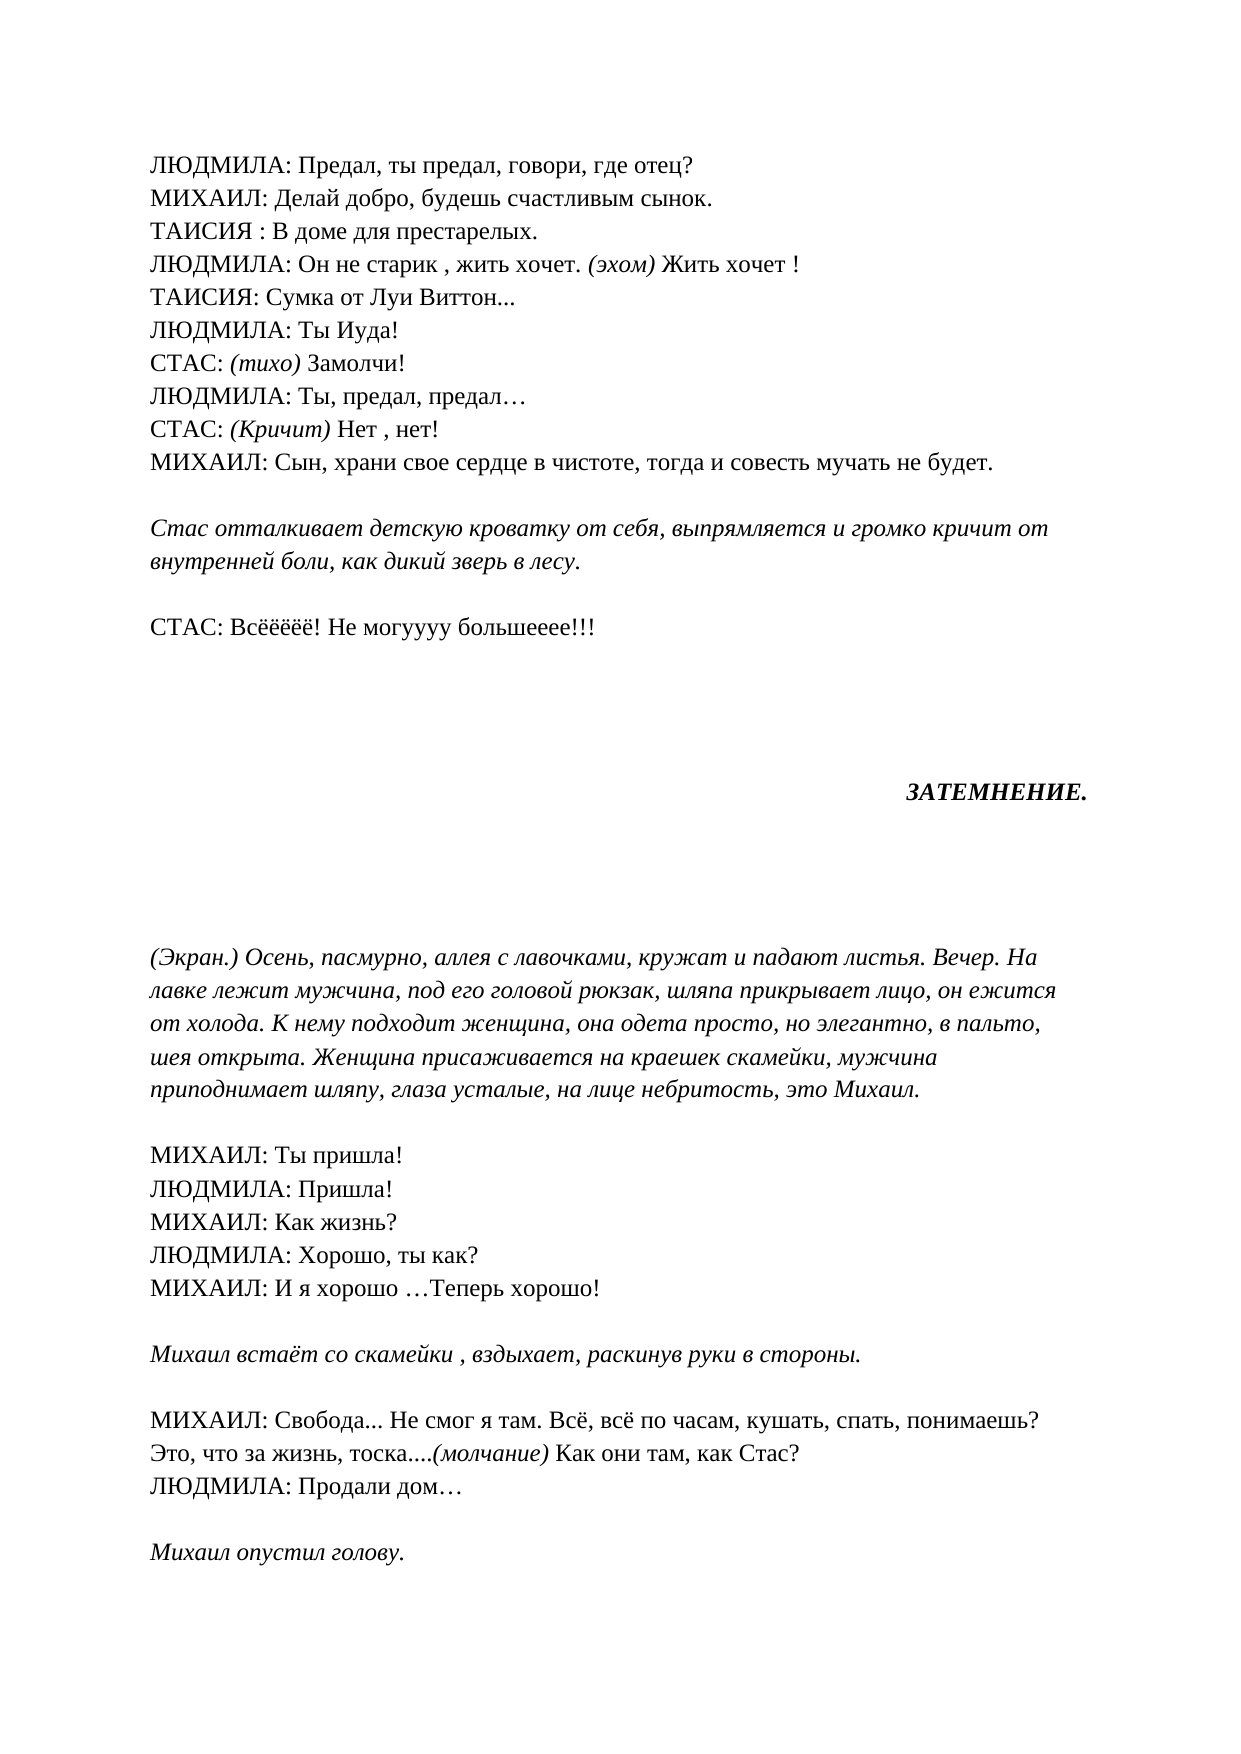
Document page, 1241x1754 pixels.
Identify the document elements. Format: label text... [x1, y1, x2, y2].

text СТАС: Всёёёёё! Не могуууу большееее!!! [150, 612, 1090, 641]
text ТАИСИЯ: Сумка от Луи Виттон... [150, 282, 1090, 311]
text МИХАИЛ: Делай добро, будешь счастливым сынок. [150, 183, 1090, 212]
text ЛЮДМИЛА: Он не старик , жить хочет. (эхом) Жить хочет ! [150, 249, 1090, 278]
text МИХАИЛ: Свобода... Не смог я там. Всё, всё по часам, кушать, спать, понимаешь? Это, что за жизнь, тоска....(молчание) Как они там, как Стас? [150, 1405, 1090, 1467]
text МИХАИЛ: И я хорошо …Теперь хорошо! [150, 1273, 1090, 1301]
text ТАИСИЯ : В доме для престарелых. [150, 216, 1090, 245]
text Стас отталкивает детскую кроватку от себя, выпрямляется и громко кричит от внутренней боли, как дикий зверь в лесу. [150, 513, 1090, 575]
text ЛЮДМИЛА: Пришла! [150, 1174, 1090, 1202]
text МИХАИЛ: Сын, храни свое сердце в чистоте, тогда и совесть мучать не будет. [150, 447, 1090, 476]
text СТАС: (Кричит) Нет , нет! [150, 414, 1090, 443]
text ЛЮДМИЛА: Предал, ты предал, говори, где отец? [150, 150, 1090, 179]
text МИХАИЛ: Ты пришла! [150, 1141, 1090, 1169]
text Михаил встаёт со скамейки , вздыхает, раскинув руки в стороны. [150, 1339, 1090, 1367]
text МИХАИЛ: Как жизнь? [150, 1207, 1090, 1235]
text ЛЮДМИЛА: Ты, предал, предал… [150, 381, 1090, 410]
text Михаил опустил голову. [150, 1537, 1090, 1566]
text ЗАТЕМНЕНИЕ. [150, 777, 1090, 806]
text ЛЮДМИЛА: Хорошо, ты как? [150, 1240, 1090, 1268]
text ЛЮДМИЛА: Ты Иуда! СТАС: (тихо) Замолчи! [150, 315, 1090, 377]
text (Экран.) Осень, пасмурно, аллея с лавочками, кружат и падают листья. Вечер. На лавке лежит мужчина, под его головой рюкзак, шляпа прикрывает лицо, он ежится от холода. К нему подходит женщина, она одета просто, но элегантно, в пальто, шея открыта. Женщина присаживается на краешек скамейки, мужчина приподнимает шляпу, глаза усталые, на лице небритость, это Михаил. [150, 942, 1090, 1103]
text ЛЮДМИЛА: Продали дом… [150, 1471, 1090, 1499]
